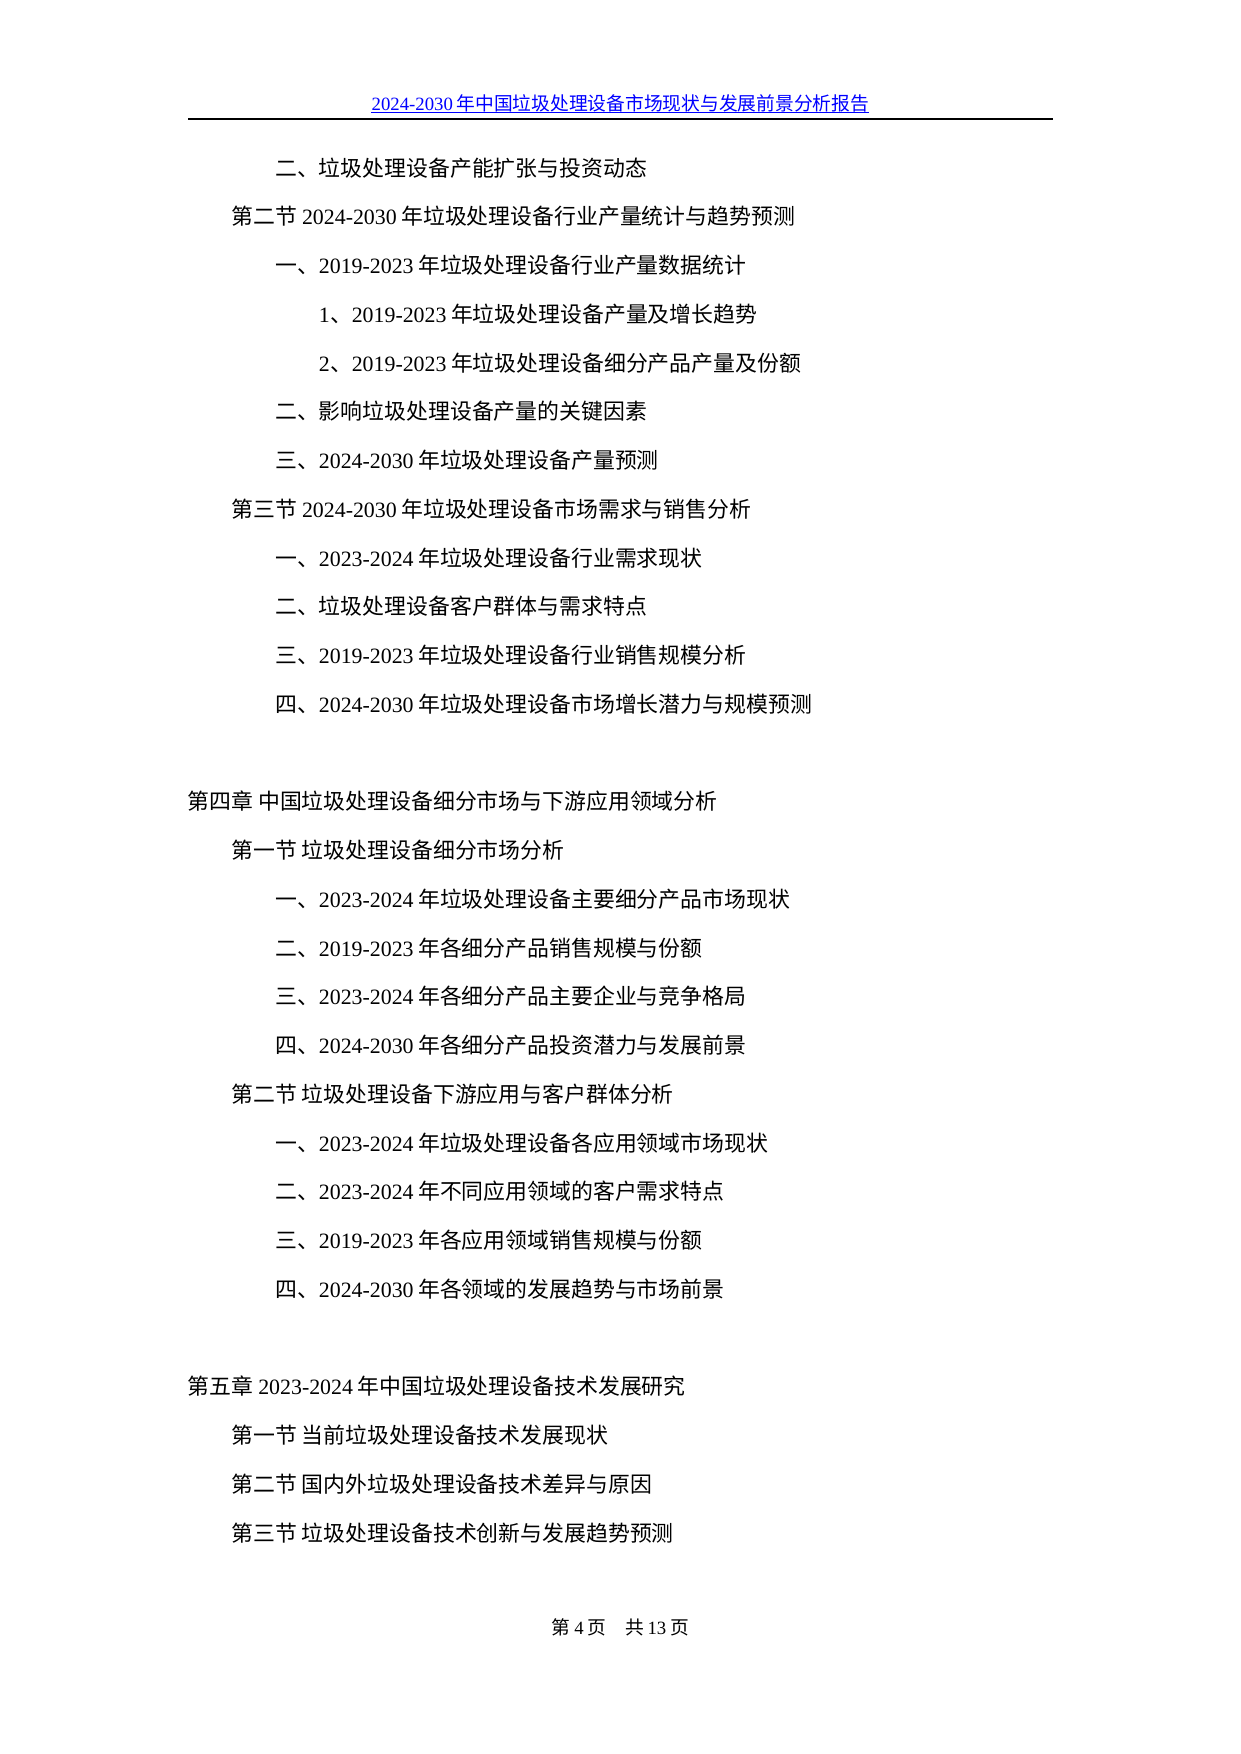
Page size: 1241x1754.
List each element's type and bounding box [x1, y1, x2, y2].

text [187, 150, 1053, 1548]
